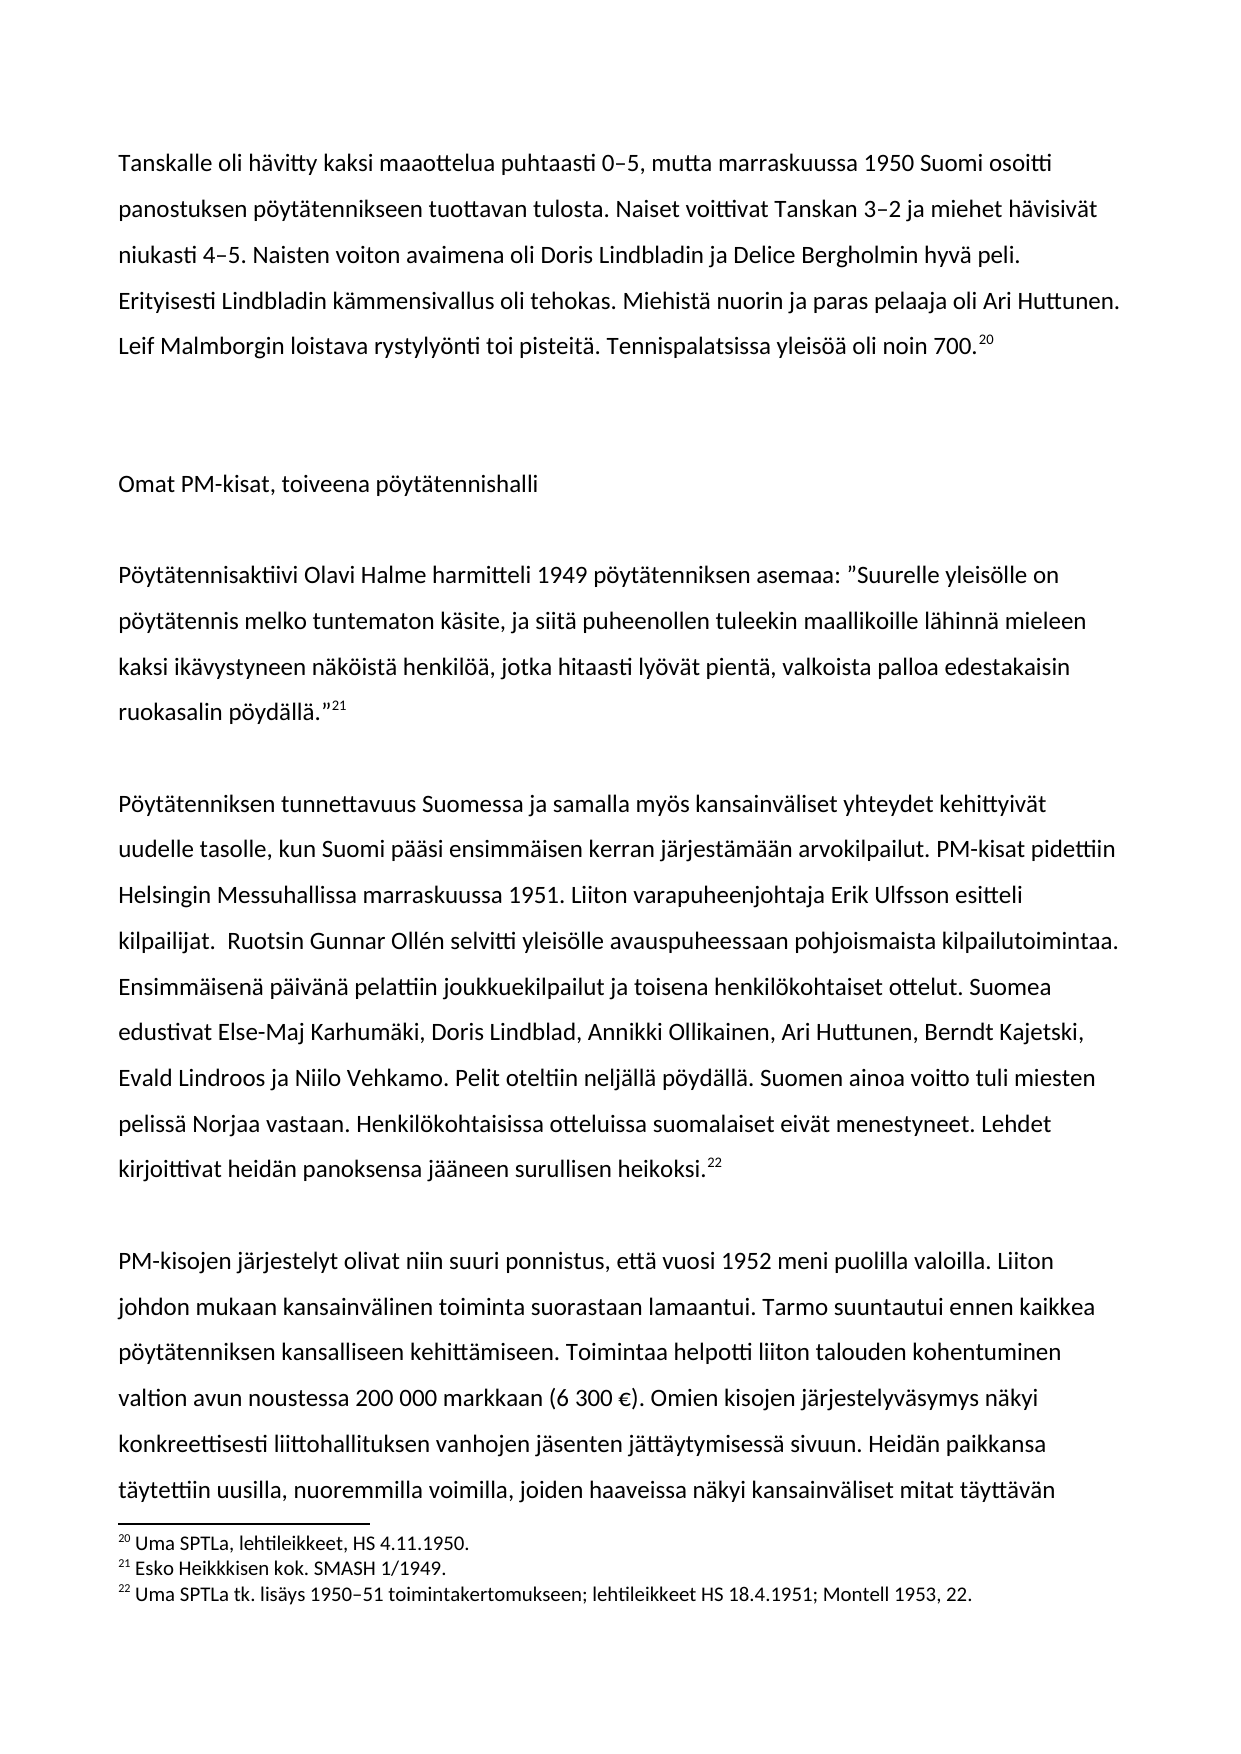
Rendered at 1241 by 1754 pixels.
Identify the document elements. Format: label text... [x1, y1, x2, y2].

text Omat PM-kisat, toiveena pöytätennishalli [118, 468, 1122, 498]
text Pöytätenniksen tunnettavuus Suomessa ja samalla myös kansainväliset yhteydet kehittyivät uudelle tasolle, kun Suomi pääsi ensimmäisen kerran järjestämään arvokilpailut. PM-kisat pidettiin Helsingin Messuhallissa marraskuussa 1951. Liiton varapuheenjohtaja Erik Ulfsson esitteli kilpailijat. Ruotsin Gunnar Ollén selvitti yleisölle avauspuheessaan pohjoismaista kilpailutoimintaa. Ensimmäisenä päivänä pelattiin joukkuekilpailut ja toisena henkilökohtaiset ottelut. Suomea edustivat Else-Maj Karhumäki, Doris Lindblad, Annikki Ollikainen, Ari Huttunen, Berndt Kajetski, Evald Lindroos ja Niilo Vehkamo. Pelit oteltiin neljällä pöydällä. Suomen ainoa voitto tuli miesten pelissä Norjaa vastaan. Henkilökohtaisissa otteluissa suomalaiset eivät menestyneet. Lehdet kirjoittivat heidän panoksensa jääneen surullisen heikoksi. [118, 788, 1122, 1184]
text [118, 1245, 1122, 1504]
text Tanskalle oli hävitty kaksi maaottelua puhtaasti 0–5, mutta marraskuussa 1950 Suomi osoitti panostuksen pöytätennikseen tuottavan tulosta. Naiset voittivat Tanskan 3–2 ja miehet hävisivät niukasti 4–5. Naisten voiton avaimena oli Doris Lindbladin ja Delice Bergholmin hyvä peli. Erityisesti Lindbladin kämmensivallus oli tehokas. Miehistä nuorin ja paras pelaaja oli Ari Huttunen. Leif Malmborgin loistava rystylyönti toi pisteitä. Tennispalatsissa yleisöä oli noin 700. [118, 148, 1122, 361]
text Pöytätennisaktiivi Olavi Halme harmitteli 1949 pöytätenniksen asemaa: ”Suurelle yleisölle on pöytätennis melko tuntematon käsite, ja siitä puheenollen tuleekin maallikoille lähinnä mieleen kaksi ikävystyneen näköistä henkilöä, jotka hitaasti lyövät pientä, valkoista palloa edestakaisin ruokasalin pöydällä.” [118, 559, 1122, 727]
